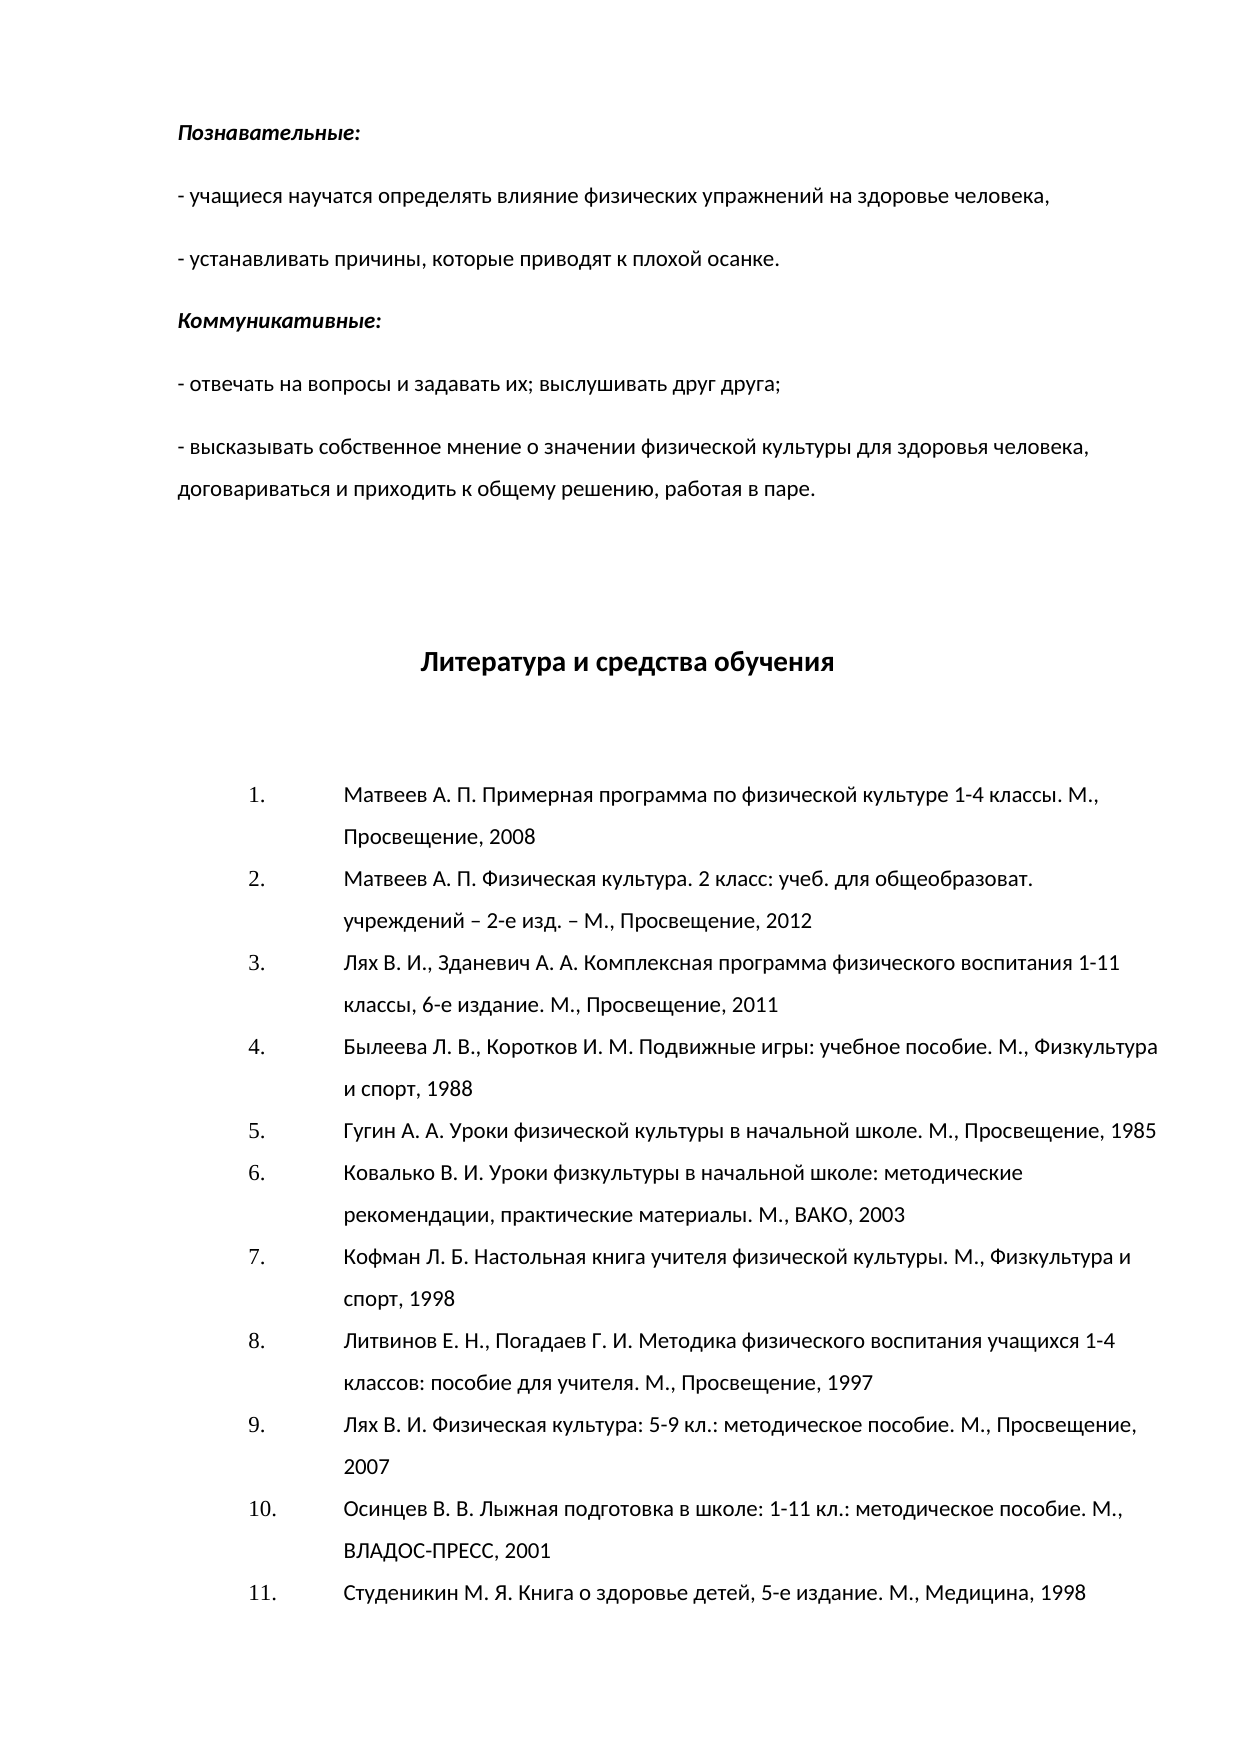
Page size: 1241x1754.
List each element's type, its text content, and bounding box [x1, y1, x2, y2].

text - учащиеся научатся определять влияние физических упражнений на здоровье человека, [177, 181, 1160, 209]
list Матвеев А. П. Физическая культура. 2 класс: учеб. для общеобразоват. учреждений – 2-е изд. – М., Просвещение, 2012 [248, 864, 1160, 934]
list Кофман Л. Б. Настольная книга учителя физической культуры. М., Физкультура и спорт, 1998 [248, 1242, 1160, 1312]
list Былеева Л. В., Коротков И. М. Подвижные игры: учебное пособие. М., Физкультура и спорт, 1988 [248, 1032, 1160, 1102]
list Литвинов Е. Н., Погадаев Г. И. Методика физического воспитания учащихся 1-4 классов: пособие для учителя. М., Просвещение, 1997 [248, 1326, 1160, 1396]
list Гугин А. А. Уроки физической культуры в начальной школе. М., Просвещение, 1985 [248, 1116, 1160, 1144]
text - высказывать собственное мнение о значении физической культуры для здоровья человека, договариваться и приходить к общему решению, работая в паре. [177, 432, 1160, 502]
list Ковалько В. И. Уроки физкультуры в начальной школе: методические рекомендации, практические материалы. М., ВАКО, 2003 [248, 1158, 1160, 1228]
list Матвеев А. П. Примерная программа по физической культуре 1-4 классы. М., Просвещение, 2008 [248, 780, 1160, 850]
text - отвечать на вопросы и задавать их; выслушивать друг друга; [177, 369, 1160, 397]
list Студеникин М. Я. Книга о здоровье детей, 5-е издание. М., Медицина, 1998 [248, 1578, 1160, 1606]
list Осинцев В. В. Лыжная подготовка в школе: 1-11 кл.: методическое пособие. М., ВЛАДОС-ПРЕСС, 2001 [248, 1494, 1160, 1564]
text Познавательные: [177, 118, 1160, 146]
list Лях В. И. Физическая культура: 5-9 кл.: методическое пособие. М., Просвещение, 2007 [248, 1410, 1160, 1480]
list Лях В. И., Зданевич А. А. Комплексная программа физического воспитания 1-11 классы, 6-е издание. М., Просвещение, 2011 [248, 948, 1160, 1018]
text Литература и средства обучения [177, 643, 1160, 679]
text - устанавливать причины, которые приводят к плохой осанке. [177, 244, 1160, 272]
text Коммуникативные: [177, 307, 1160, 334]
